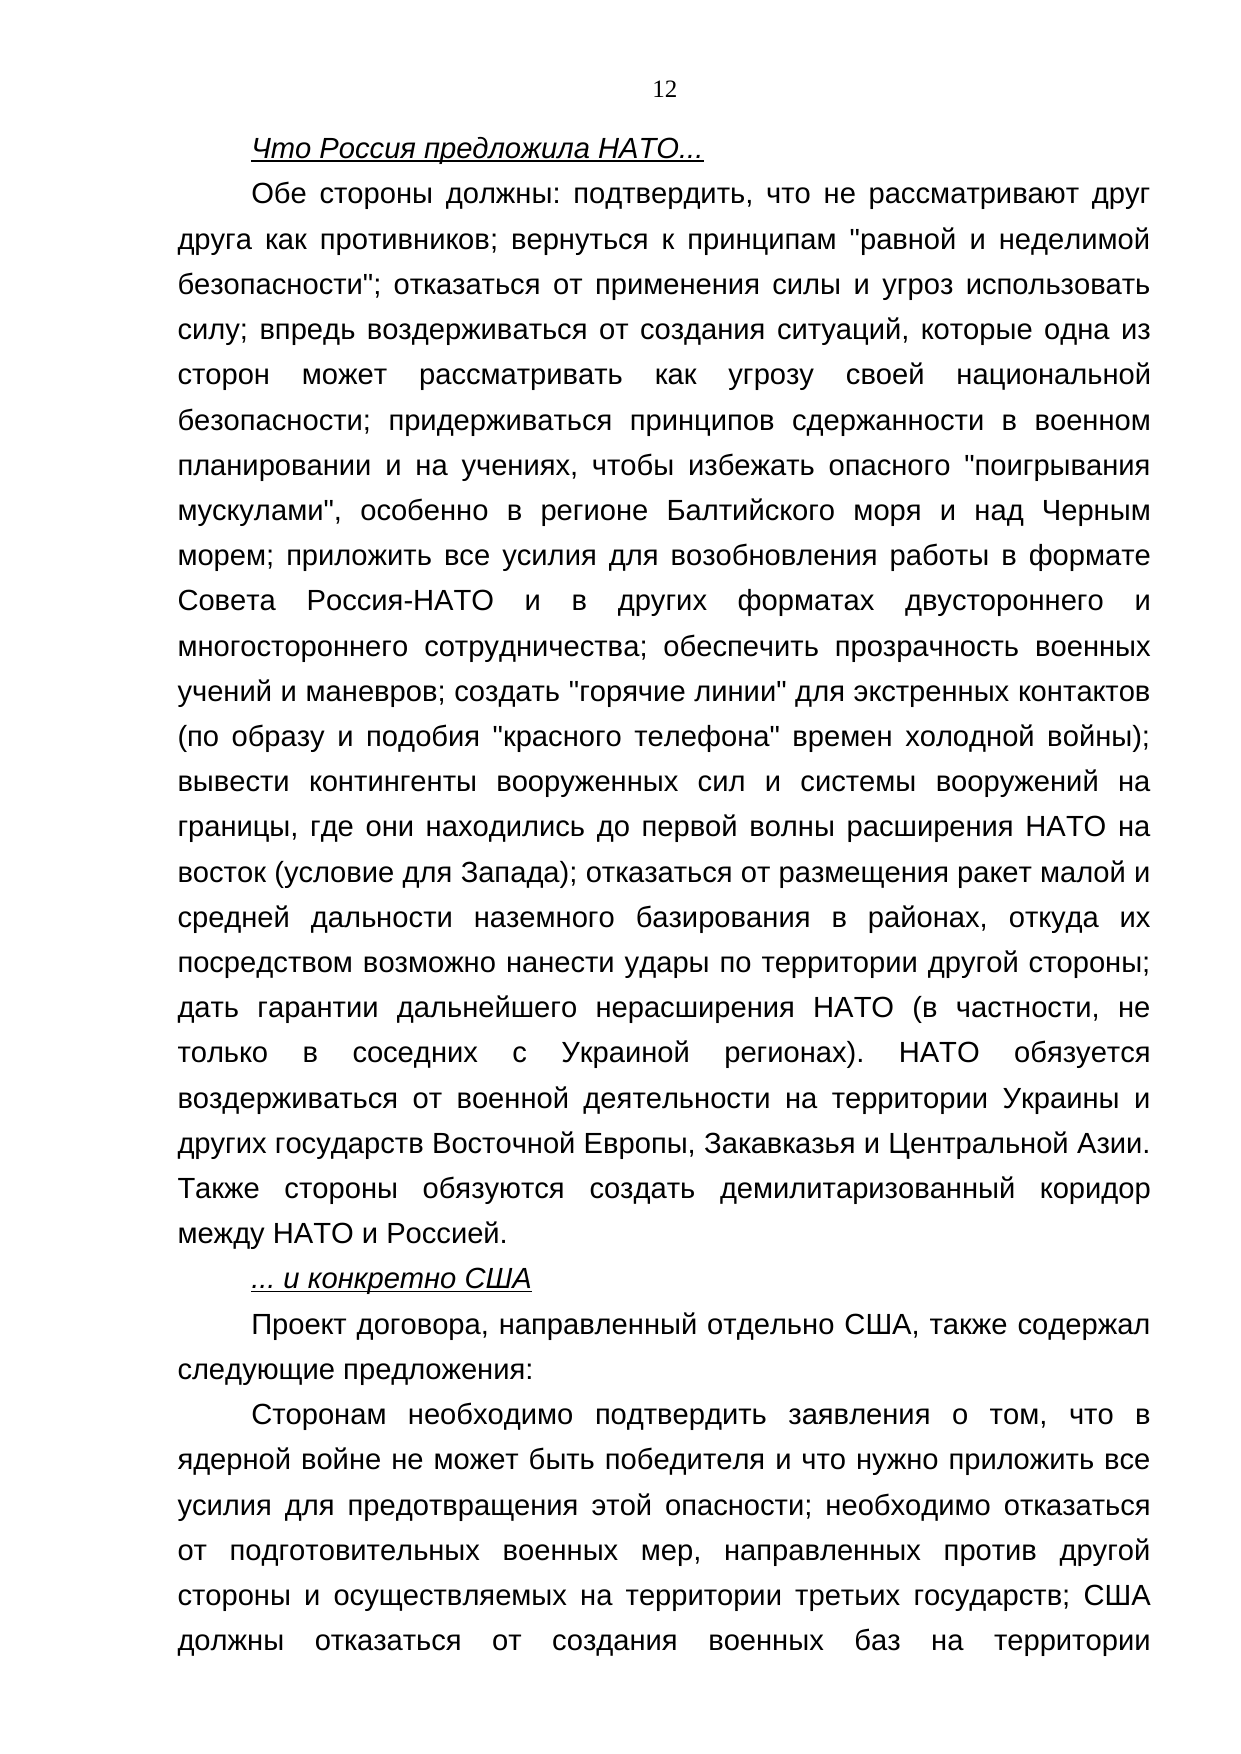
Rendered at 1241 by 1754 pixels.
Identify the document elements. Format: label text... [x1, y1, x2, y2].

text ... и конкретно США [177, 1261, 1152, 1295]
text Обе стороны должны: подтвердить, что не рассматривают друг друга как противников; вернуться к принципам "равной и неделимой безопасности"; отказаться от применения силы и угроз использовать силу; впредь воздерживаться от создания ситуаций, которые одна из сторон может рассматривать как угрозу своей национальной безопасности; придерживаться принципов сдержанности в военном планировании и на учениях, чтобы избежать опасного "поигрывания мускулами", особенно в регионе Балтийского моря и над Черным морем; приложить все усилия для возобновления работы в формате Совета Россия-НАТО и в других форматах двустороннего и многостороннего сотрудничества; обеспечить прозрачность военных учений и маневров; создать "горячие линии" для экстренных контактов (по образу и подобия "красного телефона" времен холодной войны); вывести контингенты вооруженных сил и системы вооружений на границы, где они находились до первой волны расширения НАТО на восток (условие для Запада); отказаться от размещения ракет малой и средней дальности наземного базирования в районах, откуда их посредством возможно нанести удары по территории другой стороны; дать гарантии дальнейшего нерасширения НАТО (в частности, не только в соседних с Украиной регионах). НАТО обязуется воздерживаться от военной деятельности на территории Украины и других государств Восточной Европы, Закавказья и Центральной Азии. Также стороны обязуются создать демилитаризованный коридор между НАТО и Россией. [177, 176, 1152, 1250]
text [177, 1397, 1152, 1657]
text Что Россия предложила НАТО... [177, 131, 1152, 165]
text Проект договора, направленный отдельно США, также содержал следующие предложения: [177, 1307, 1152, 1385]
